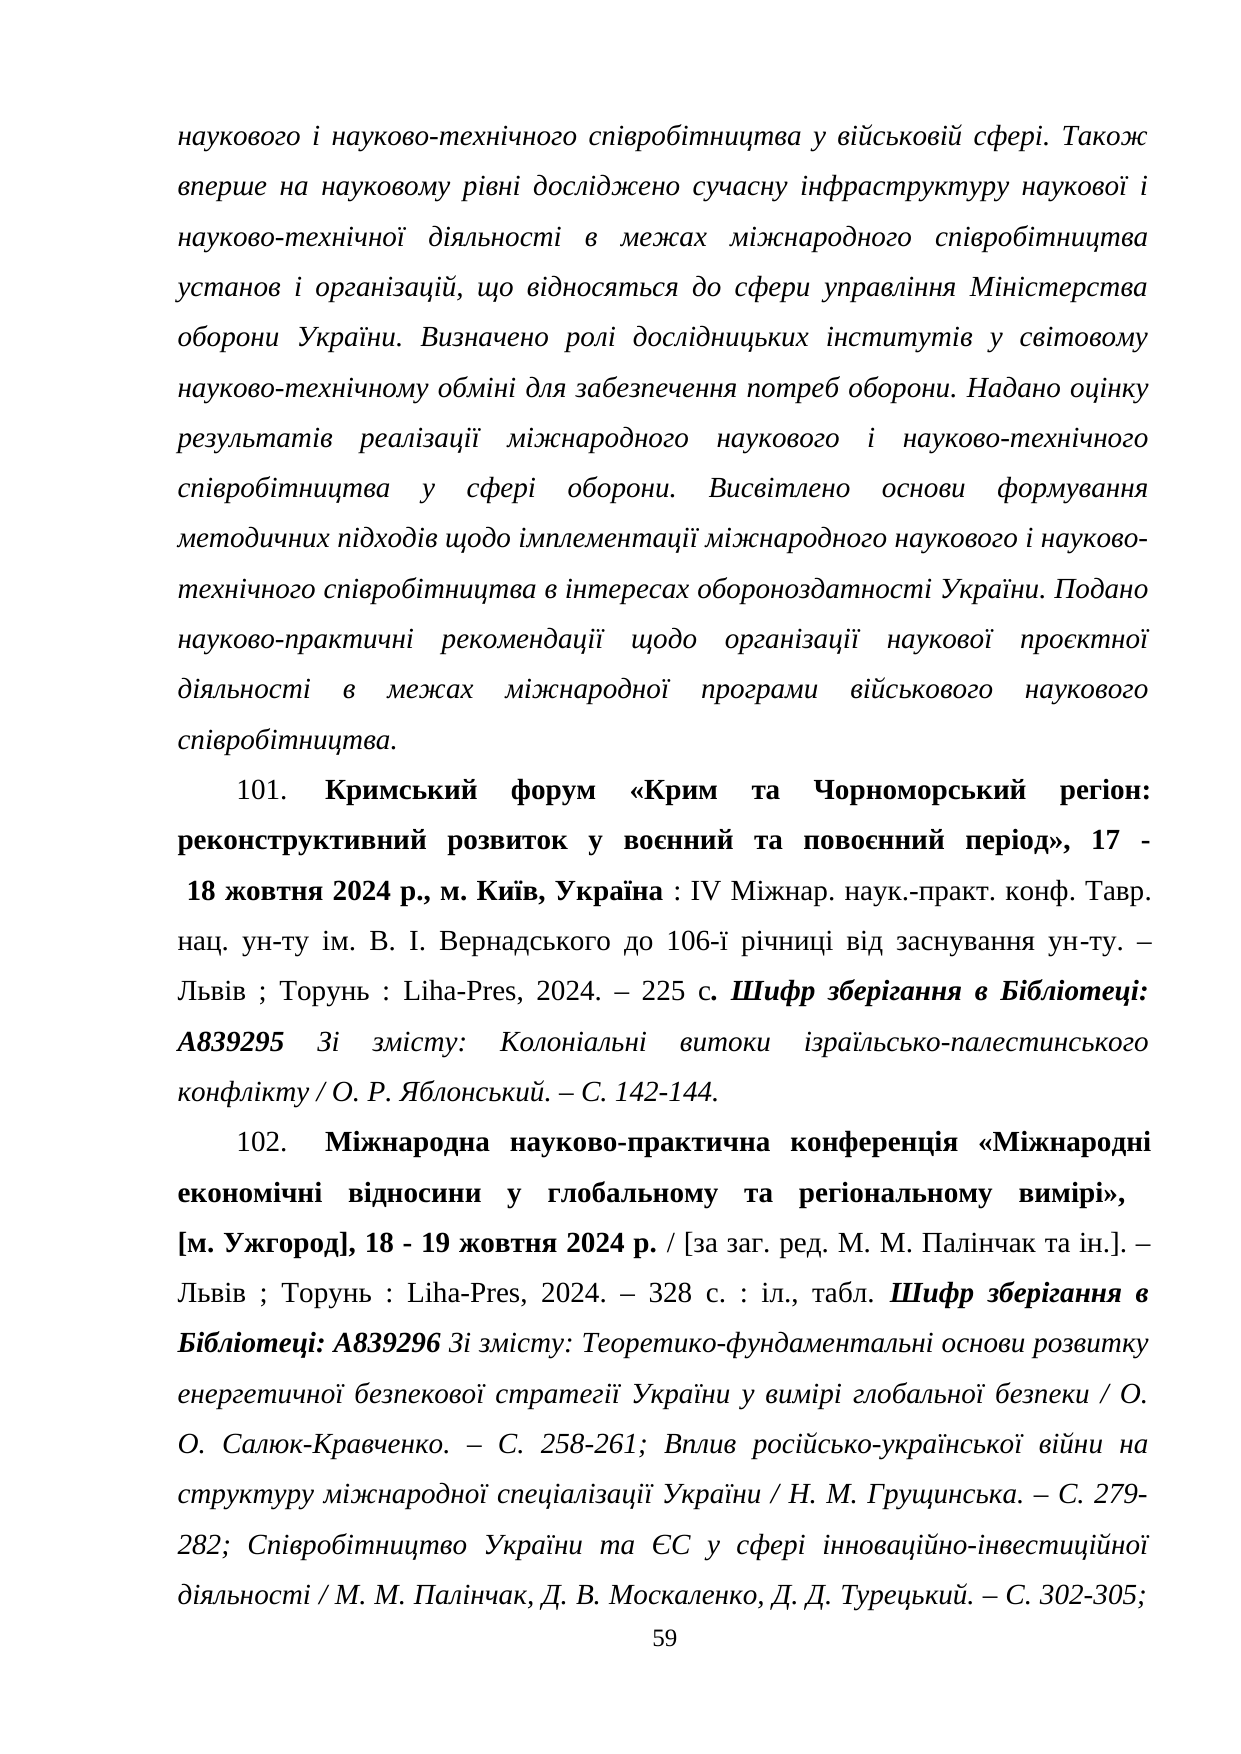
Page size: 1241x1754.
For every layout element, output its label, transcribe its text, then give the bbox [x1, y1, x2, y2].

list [177, 118, 1152, 755]
list Кримський форум «Крим та Чорноморський регіон: реконструктивний розвиток у воєнний та повоєнний період», 17 - 18 жовтня 2024 р., м. Київ, Україна : IV Міжнар. наук.-практ. конф. Тавр. нац. ун-ту ім. В. І. Вернадського до 106-ї річниці від заснування ун-ту. – Львів ; Торунь : Liha-Pres, 2024. – 225 с. Шифр зберігання в Бібліотеці: А839295 Зі змісту: Колоніальні витоки ізраїльсько-палестинського конфлікту / О. Р. Яблонський. – С. 142-144. [177, 772, 1152, 1108]
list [177, 1124, 1152, 1611]
